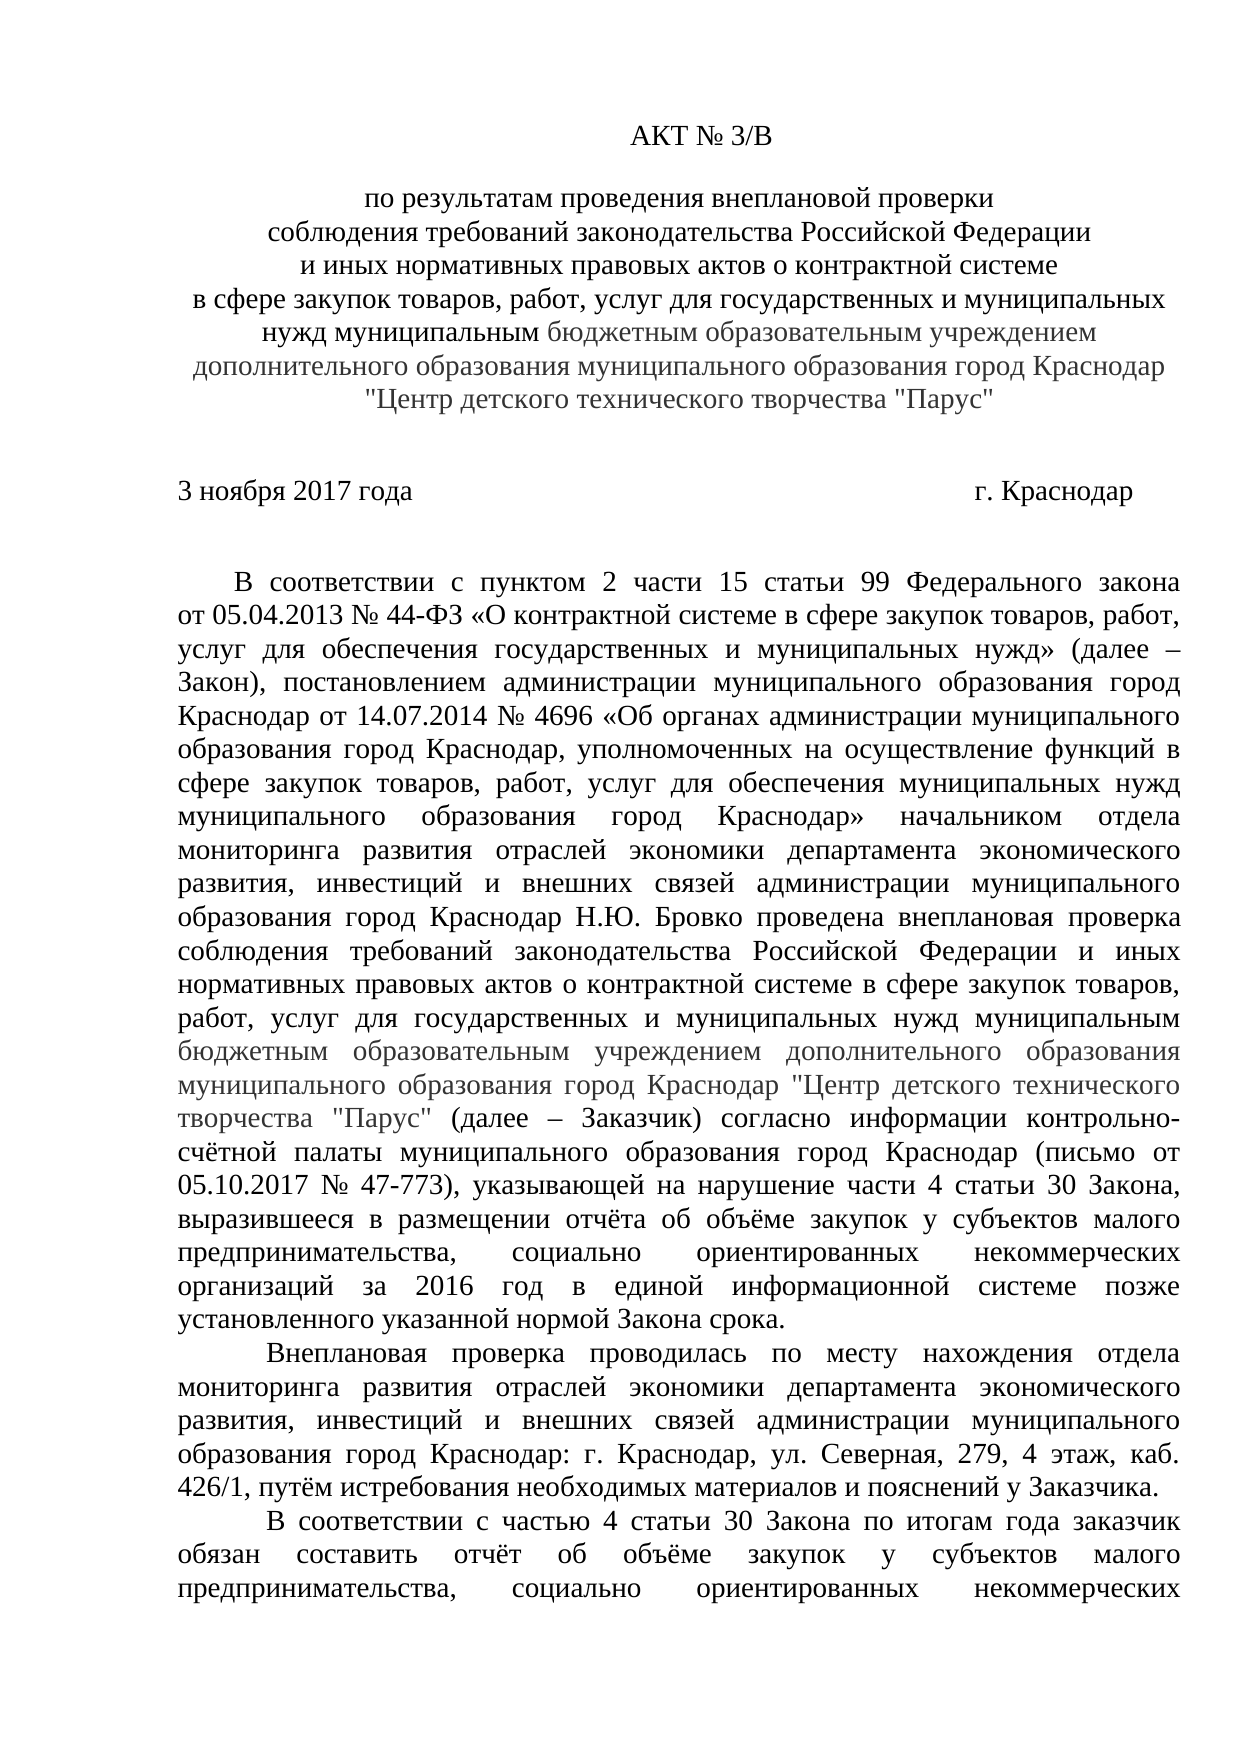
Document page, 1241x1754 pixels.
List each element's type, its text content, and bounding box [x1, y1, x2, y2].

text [177, 1503, 1181, 1603]
text в сфере закупок товаров, работ, услуг для государственных и муниципальных нужд муниципальным бюджетным образовательным учреждением дополнительного образования муниципального образования город Краснодар "Центр детского технического творчества "Парус" [177, 281, 1181, 415]
text и иных нормативных правовых актов о контрактной системе [177, 247, 1181, 281]
text по результатам проведения внеплановой проверки [177, 180, 1181, 214]
text Внеплановая проверка проводилась по месту нахождения отдела мониторинга развития отраслей экономики департамента экономического развития, инвестиций и внешних связей администрации муниципального образования город Краснодар: г. Краснодар, ул. Северная, 279, 4 этаж, каб. 426/1, путём истребования необходимых материалов и пояснений у Заказчика. [177, 1335, 1181, 1503]
text 3 ноября 2017 года г. Краснодар [177, 473, 1181, 506]
text соблюдения требований законодательства Российской Федерации [177, 214, 1181, 247]
text АКТ № 3/В [177, 118, 1226, 152]
text В соответствии с пунктом 2 части 15 статьи 99 Федерального закона от 05.04.2013 № 44-ФЗ «О контрактной системе в сфере закупок товаров, работ, услуг для обеспечения государственных и муниципальных нужд» (далее – Закон), постановлением администрации муниципального образования город Краснодар от 14.07.2014 № 4696 «Об органах администрации муниципального образования город Краснодар, уполномоченных на осуществление функций в сфере закупок товаров, работ, услуг для обеспечения муниципальных нужд муниципального образования город Краснодар» начальником отдела мониторинга развития отраслей экономики департамента экономического развития, инвестиций и внешних связей администрации муниципального образования город Краснодар Н.Ю. Бровко проведена внеплановая проверка соблюдения требований законодательства Российской Федерации и иных нормативных правовых актов о контрактной системе в сфере закупок товаров, работ, услуг для государственных и муниципальных нужд муниципальным бюджетным образовательным учреждением дополнительного образования муниципального образования город Краснодар "Центр детского технического творчества "Парус" (далее – Заказчик) согласно информации контрольно-счётной палаты муниципального образования город Краснодар (письмо от 05.10.2017 № 47-773), указывающей на нарушение части 4 статьи 30 Закона, выразившееся в размещении отчёта об объёме закупок у субъектов малого предпринимательства, социально ориентированных некоммерческих организаций за 2016 год в единой информационной системе позже установленного указанной нормой Закона срока. [177, 564, 1181, 1335]
